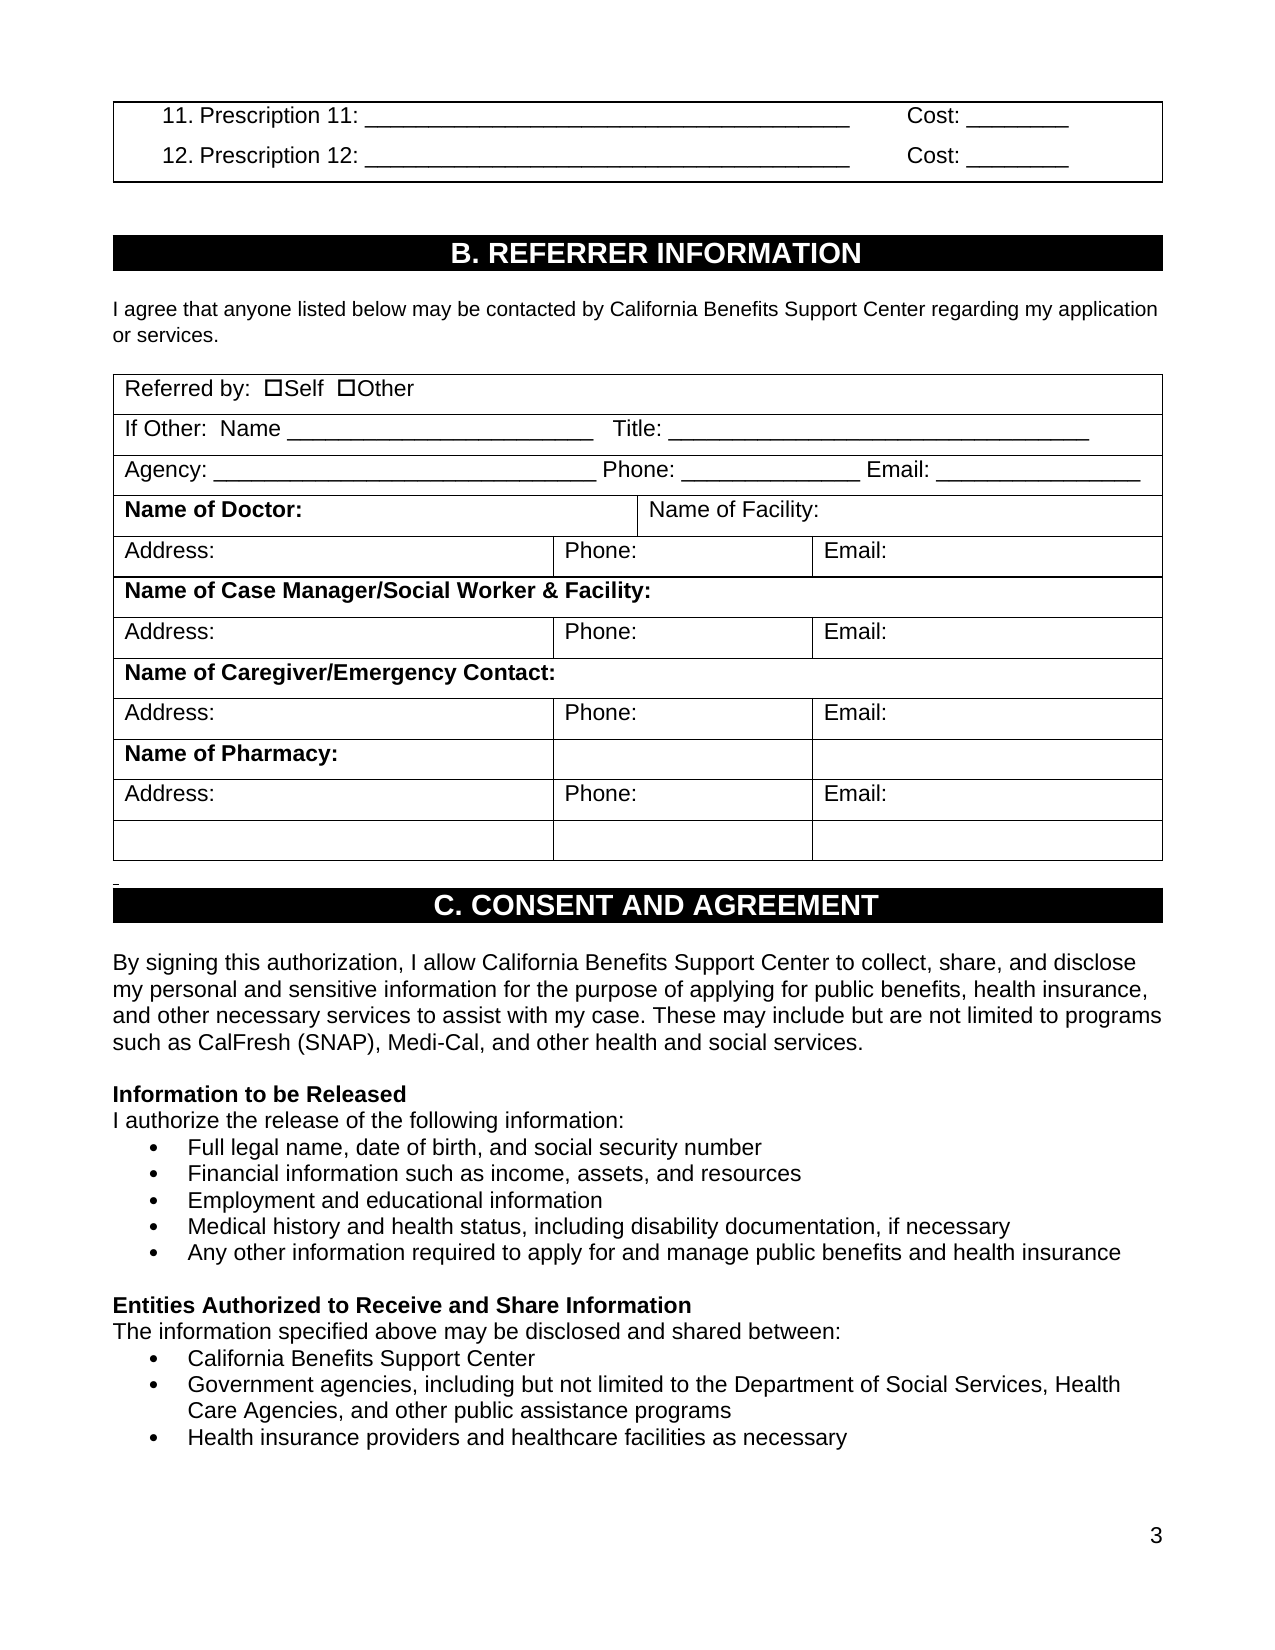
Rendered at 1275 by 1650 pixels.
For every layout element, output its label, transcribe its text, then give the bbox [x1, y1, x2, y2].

text The information specified above may be disclosed and shared between: [112, 1318, 1162, 1345]
table_cell Name of Facility: [638, 496, 1162, 536]
table_cell Address: [114, 780, 553, 819]
table_cell [554, 740, 812, 779]
table_cell Email: [813, 618, 1162, 657]
table_cell Email: [813, 780, 1162, 819]
table_cell [813, 821, 1162, 860]
table_cell Phone: [554, 537, 812, 576]
text I authorize the release of the following information: [112, 1107, 1162, 1134]
table_cell Address: [114, 699, 553, 738]
list Any other information required to apply for and manage public benefits and health insurance [150, 1239, 1162, 1266]
table_cell [813, 740, 1162, 779]
table_cell Agency: ______________________________ Phone: ______________ Email: ________________ [114, 456, 1162, 495]
table_cell Phone: [554, 618, 812, 657]
list California Benefits Support Center [150, 1345, 1162, 1371]
table_cell Name of Caregiver/Emergency Contact: [114, 659, 1162, 698]
table_cell Email: [813, 537, 1162, 576]
table_cell If Other: Name ________________________ Title: _________________________________ [114, 415, 1162, 455]
table_cell Name of Pharmacy: [114, 740, 553, 779]
table_cell Address: [114, 537, 553, 576]
list Employment and educational information [150, 1187, 1162, 1213]
table_cell [114, 821, 553, 860]
text Entities Authorized to Receive and Share Information [112, 1292, 1162, 1318]
text By signing this authorization, I allow California Benefits Support Center to collect, share, and disclose my personal and sensitive information for the purpose of applying for public benefits, health insurance, and other necessary services to assist with my case. These may include but are not limited to programs such as CalFresh (SNAP), Medi-Cal, and other health and social services. [112, 949, 1162, 1055]
table_cell Address: [114, 618, 553, 657]
table_cell Email: [813, 699, 1162, 738]
text I agree that anyone listed below may be contacted by California Benefits Support Center regarding my application or services. [112, 297, 1162, 347]
list Full legal name, date of birth, and social security number [150, 1134, 1162, 1160]
table_cell Phone: [554, 699, 812, 738]
list Government agencies, including but not limited to the Department of Social Services, Health Care Agencies, and other public assistance programs [150, 1371, 1162, 1424]
table_cell Name of Doctor: [114, 496, 637, 536]
table_header REFERRER INFORMATION [114, 236, 1162, 270]
list Health insurance providers and healthcare facilities as necessary [150, 1424, 1162, 1450]
table_header CONSENT AND AGREEMENT [114, 889, 1162, 922]
text Information to be Released [112, 1081, 1162, 1107]
table_cell Phone: [554, 780, 812, 819]
list Financial information such as income, assets, and resources [150, 1160, 1162, 1187]
table_header Referred by: Self Other [114, 375, 1162, 414]
table_cell [554, 821, 812, 860]
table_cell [114, 103, 1162, 181]
table_cell Name of Case Manager/Social Worker & Facility: [114, 578, 1162, 617]
list Medical history and health status, including disability documentation, if necessary [150, 1213, 1162, 1239]
